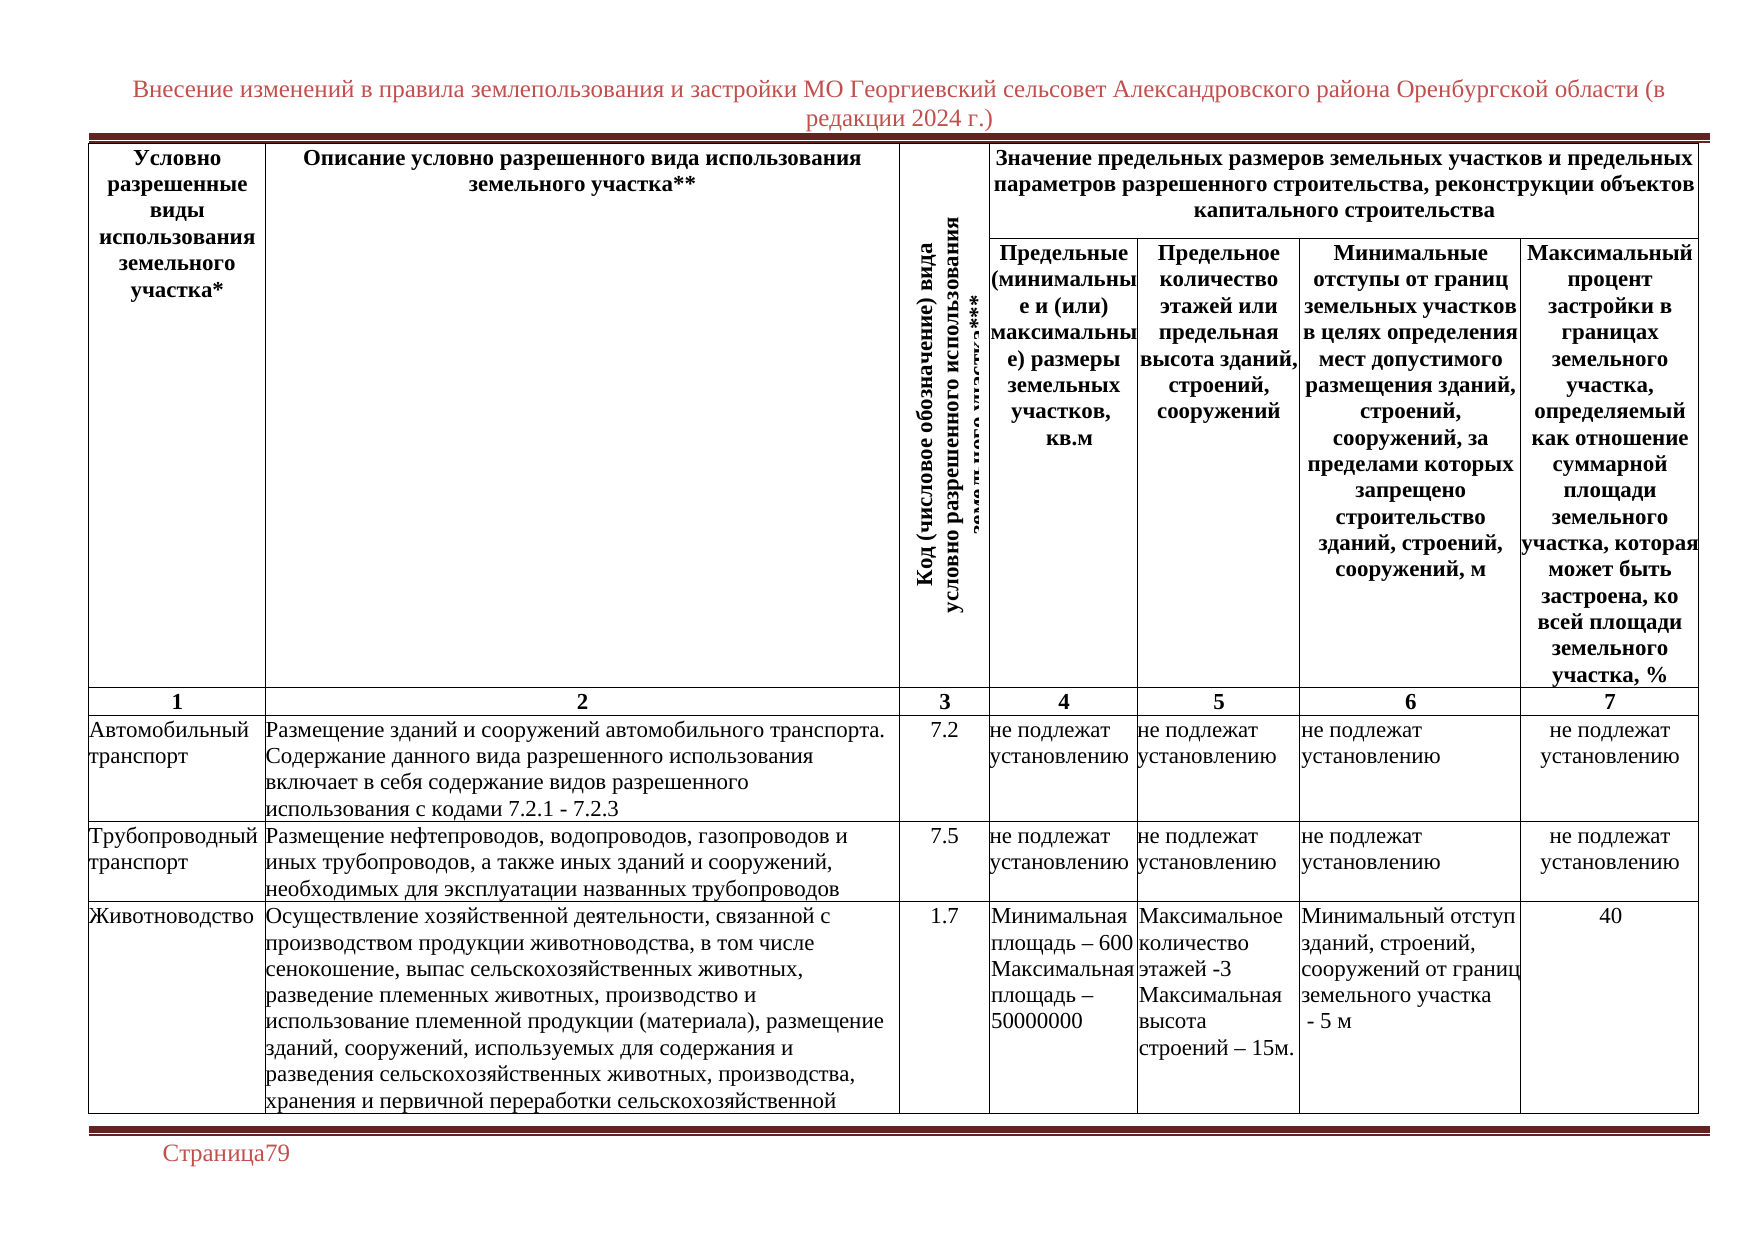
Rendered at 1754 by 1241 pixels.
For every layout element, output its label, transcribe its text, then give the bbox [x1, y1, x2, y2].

table_cell Максимальный процент застройки в границах земельного участка, определяемый как отношение суммарной площади земельного участка, которая может быть застроена, ко всей площади земельного участка, % [1521, 239, 1698, 687]
table_cell Животноводство [89, 902, 265, 1113]
table_cell не подлежат установлению [1138, 716, 1299, 821]
table_cell 1 [89, 688, 265, 714]
table_cell 2 [266, 688, 899, 714]
table_cell 7.5 [900, 822, 989, 901]
table_cell 7 [1521, 688, 1698, 714]
table_cell Предельные (минимальные и (или) максимальные) размеры земельных участков, кв.м [990, 239, 1137, 687]
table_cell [266, 902, 899, 1113]
table_header Значение предельных размеров земельных участков и предельных параметров разрешенного строительства, реконструкции объектов капитального строительства [990, 144, 1698, 238]
table_cell не подлежат установлению [990, 716, 1137, 821]
table_cell не подлежат установлению [1300, 716, 1520, 821]
table_cell 40 [1521, 902, 1698, 1113]
table_cell 7.2 [900, 716, 989, 821]
table_header Условно разрешенные виды использования земельного участка* [89, 144, 265, 687]
table_cell 6 [1300, 688, 1520, 714]
table_cell Автомобильный транспорт [89, 716, 265, 821]
table_cell 3 [900, 688, 989, 714]
table_cell Трубопроводный транспорт [89, 822, 265, 901]
table_cell не подлежат установлению [990, 822, 1137, 901]
table_cell Минимальные отступы от границ земельных участков в целях определения мест допустимого размещения зданий, строений, сооружений, за пределами которых запрещено строительство зданий, строений, сооружений, м [1300, 239, 1520, 687]
table_header Код (числовое обозначение) вида условно разрешенного использования земельного участка*** [900, 144, 989, 687]
table_header Описание условно разрешенного вида использования земельного участка** [266, 144, 899, 687]
table_cell не подлежат установлению [1521, 822, 1698, 901]
table_cell 4 [990, 688, 1137, 714]
table_cell 1.7 [900, 902, 989, 1113]
table_cell не подлежат установлению [1300, 822, 1520, 901]
table_cell Размещение нефтепроводов, водопроводов, газопроводов и иных трубопроводов, а также иных зданий и сооружений, необходимых для эксплуатации названных трубопроводов [266, 822, 899, 901]
table_cell не подлежат установлению [1138, 822, 1299, 901]
table_cell не подлежат установлению [1521, 716, 1698, 821]
table_cell Размещение зданий и сооружений автомобильного транспорта. Содержание данного вида разрешенного использования включает в себя содержание видов разрешенного использования с кодами 7.2.1 - 7.2.3 [266, 716, 899, 821]
table_cell Предельное количество этажей или предельная высота зданий, строений, сооружений [1138, 239, 1299, 687]
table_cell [1300, 902, 1520, 1113]
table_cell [990, 902, 1137, 1113]
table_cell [1138, 902, 1299, 1113]
table_cell 5 [1138, 688, 1299, 714]
